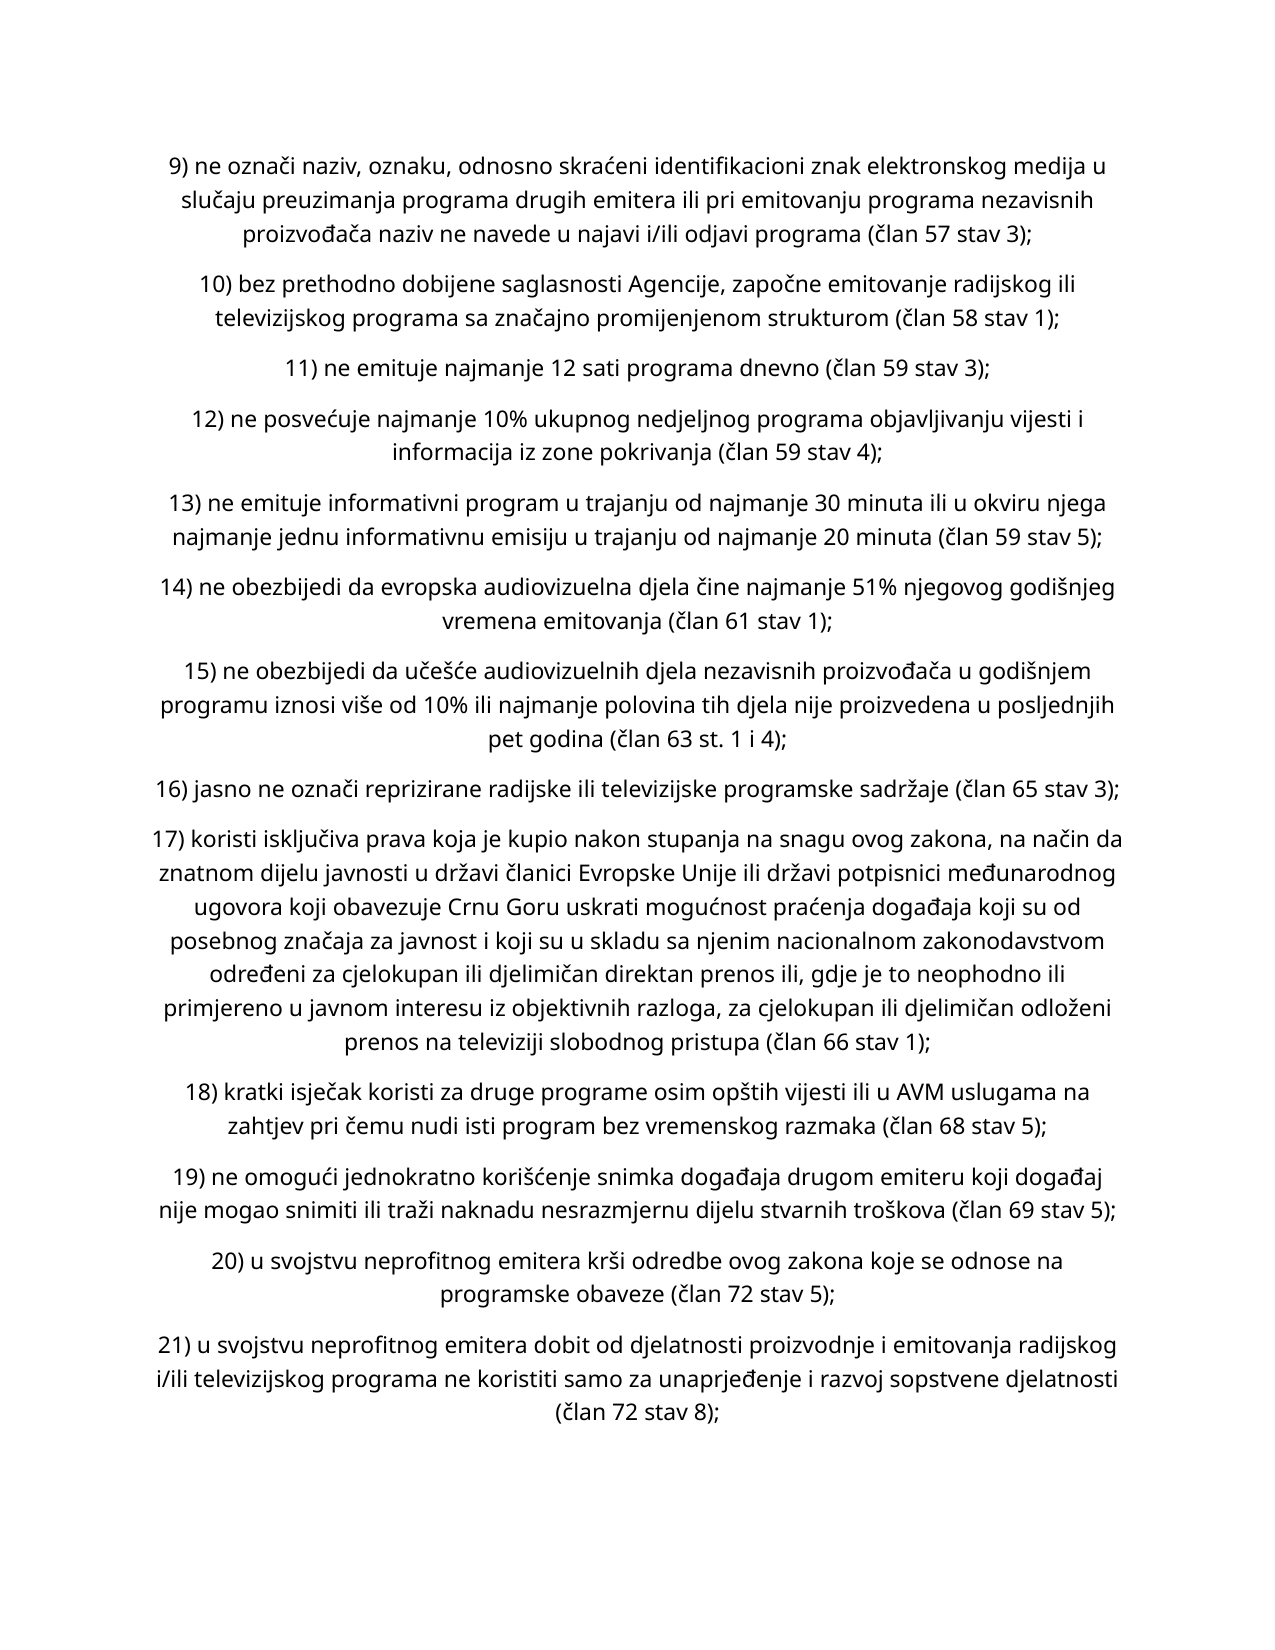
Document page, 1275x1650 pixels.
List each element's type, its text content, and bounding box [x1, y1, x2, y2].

text 14) ne obezbijedi da evropska audiovizuelna djela čine najmanje 51% njegovog godišnjeg vremena emitovanja (član 61 stav 1); [150, 571, 1125, 636]
text 13) ne emituje informativni program u trajanju od najmanje 30 minuta ili u okviru njega najmanje jednu informativnu emisiju u trajanju od najmanje 20 minuta (član 59 stav 5); [150, 487, 1125, 552]
text 17) koristi isključiva prava koja je kupio nakon stupanja na snagu ovog zakona, na način da znatnom dijelu javnosti u državi članici Evropske Unije ili državi potpisnici međunarodnog ugovora koji obavezuje Crnu Goru uskrati mogućnost praćenja događaja koji su od posebnog značaja za javnost i koji su u skladu sa njenim nacionalnom zakonodavstvom određeni za cjelokupan ili djelimičan direktan prenos ili, gdje je to neophodno ili primjereno u javnom interesu iz objektivnih razloga, za cjelokupan ili djelimičan odloženi prenos na televiziji slobodnog pristupa (član 66 stav 1); [150, 823, 1125, 1057]
text 12) ne posvećuje najmanje 10% ukupnog nedjeljnog programa objavljivanju vijesti i informacija iz zone pokrivanja (član 59 stav 4); [150, 402, 1125, 467]
text 11) ne emituje najmanje 12 sati programa dnevno (član 59 stav 3); [150, 352, 1125, 383]
text 15) ne obezbijedi da učešće audiovizuelnih djela nezavisnih proizvođača u godišnjem programu iznosi više od 10% ili najmanje polovina tih djela nije proizvedena u posljednjih pet godina (član 63 st. 1 i 4); [150, 655, 1125, 754]
text 21) u svojstvu neprofitnog emitera dobit od djelatnosti proizvodnje i emitovanja radijskog i/ili televizijskog programa ne koristiti samo za unaprjeđenje i razvoj sopstvene djelatnosti (član 72 stav 8); [150, 1329, 1125, 1427]
text 10) bez prethodno dobijene saglasnosti Agencije, započne emitovanje radijskog ili televizijskog programa sa značajno promijenjenom strukturom (član 58 stav 1); [150, 268, 1125, 333]
text 9) ne označi naziv, oznaku, odnosno skraćeni identifikacioni znak elektronskog medija u slučaju preuzimanja programa drugih emitera ili pri emitovanju programa nezavisnih proizvođača naziv ne navede u najavi i/ili odjavi programa (član 57 stav 3); [150, 150, 1125, 249]
text 16) jasno ne označi reprizirane radijske ili televizijske programske sadržaje (član 65 stav 3); [150, 773, 1125, 804]
text 20) u svojstvu neprofitnog emitera krši odredbe ovog zakona koje se odnose na programske obaveze (član 72 stav 5); [150, 1244, 1125, 1309]
text 18) kratki isječak koristi za druge programe osim opštih vijesti ili u AVM uslugama na zahtjev pri čemu nudi isti program bez vremenskog razmaka (član 68 stav 5); [150, 1076, 1125, 1141]
text 19) ne omogući jednokratno korišćenje snimka događaja drugom emiteru koji događaj nije mogao snimiti ili traži naknadu nesrazmjernu dijelu stvarnih troškova (član 69 stav 5); [150, 1160, 1125, 1225]
